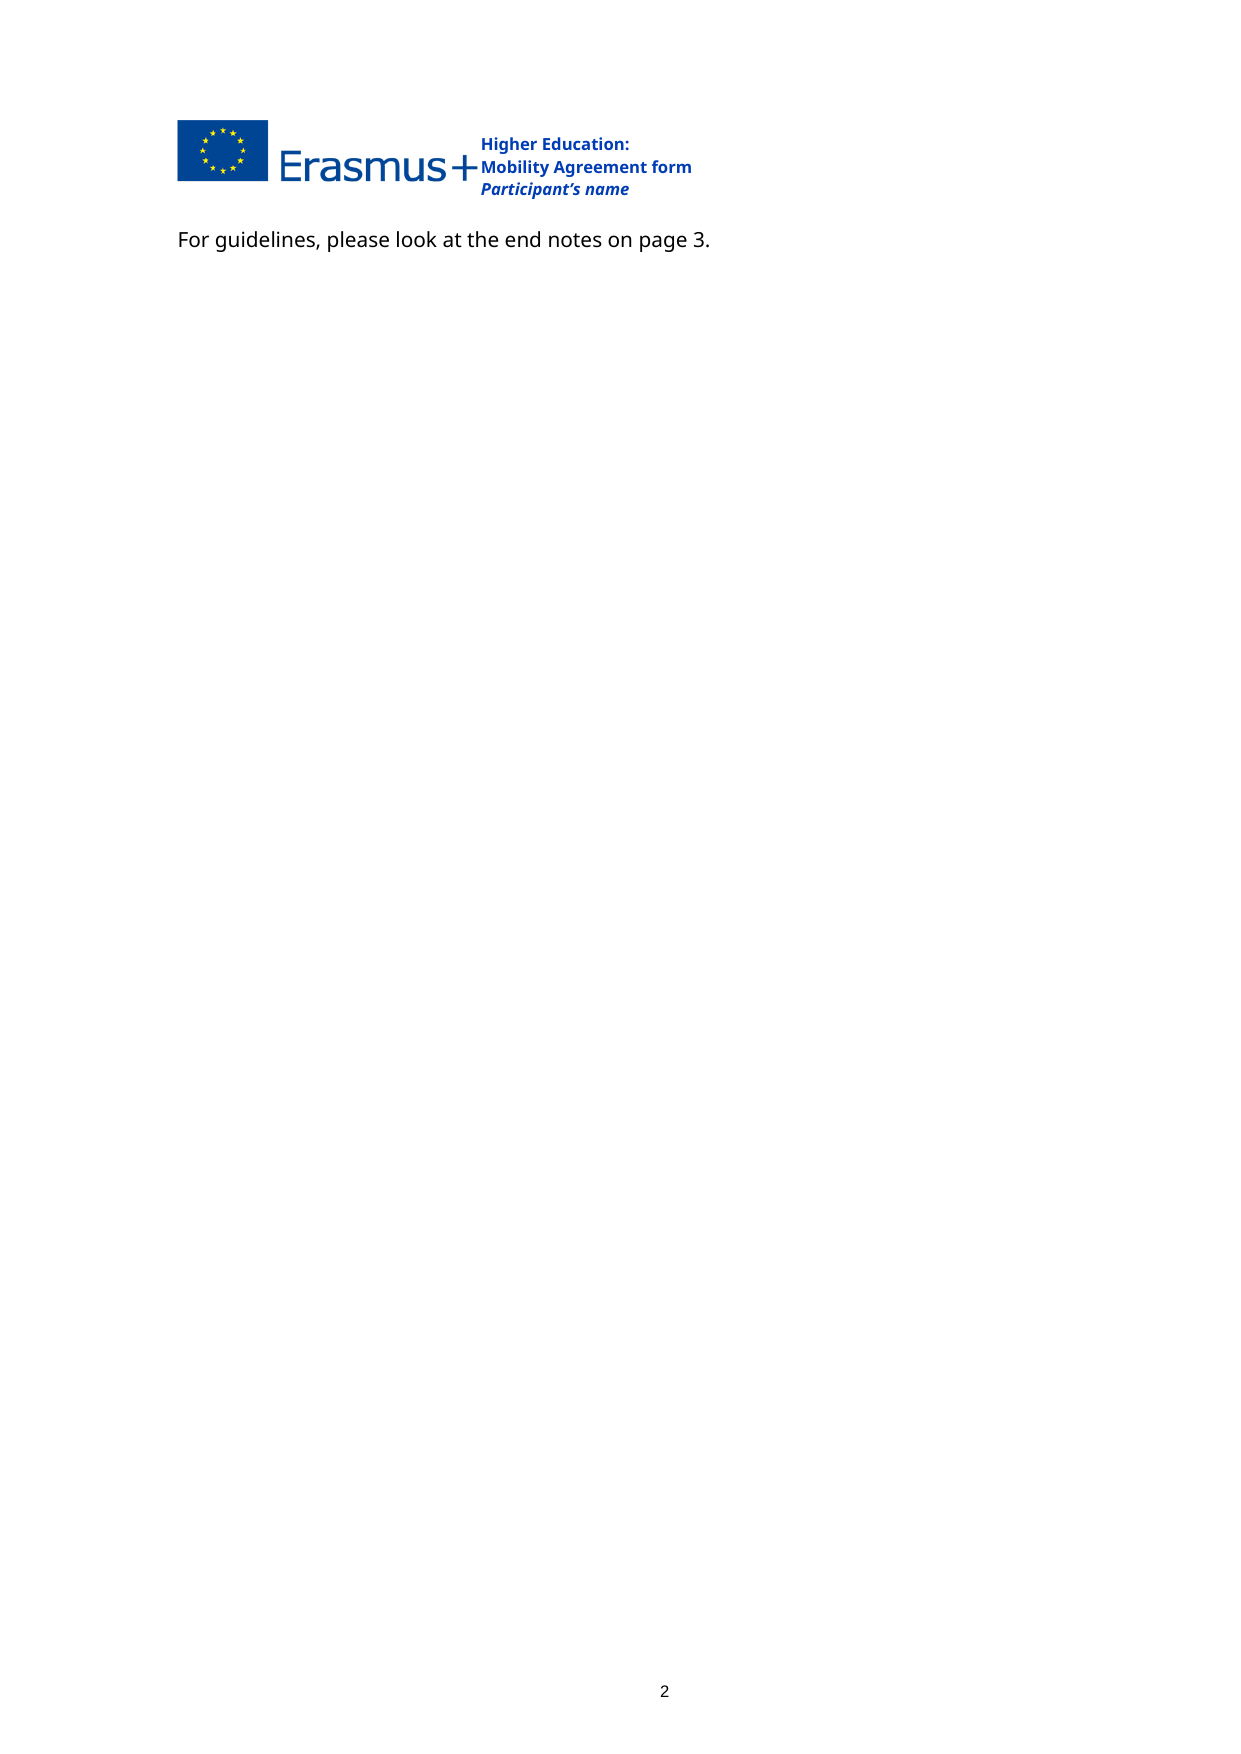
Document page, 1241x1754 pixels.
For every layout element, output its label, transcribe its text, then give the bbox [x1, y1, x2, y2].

subtitle For guidelines, please look at the end notes on page 3. [177, 225, 1092, 254]
picture [177, 120, 478, 182]
